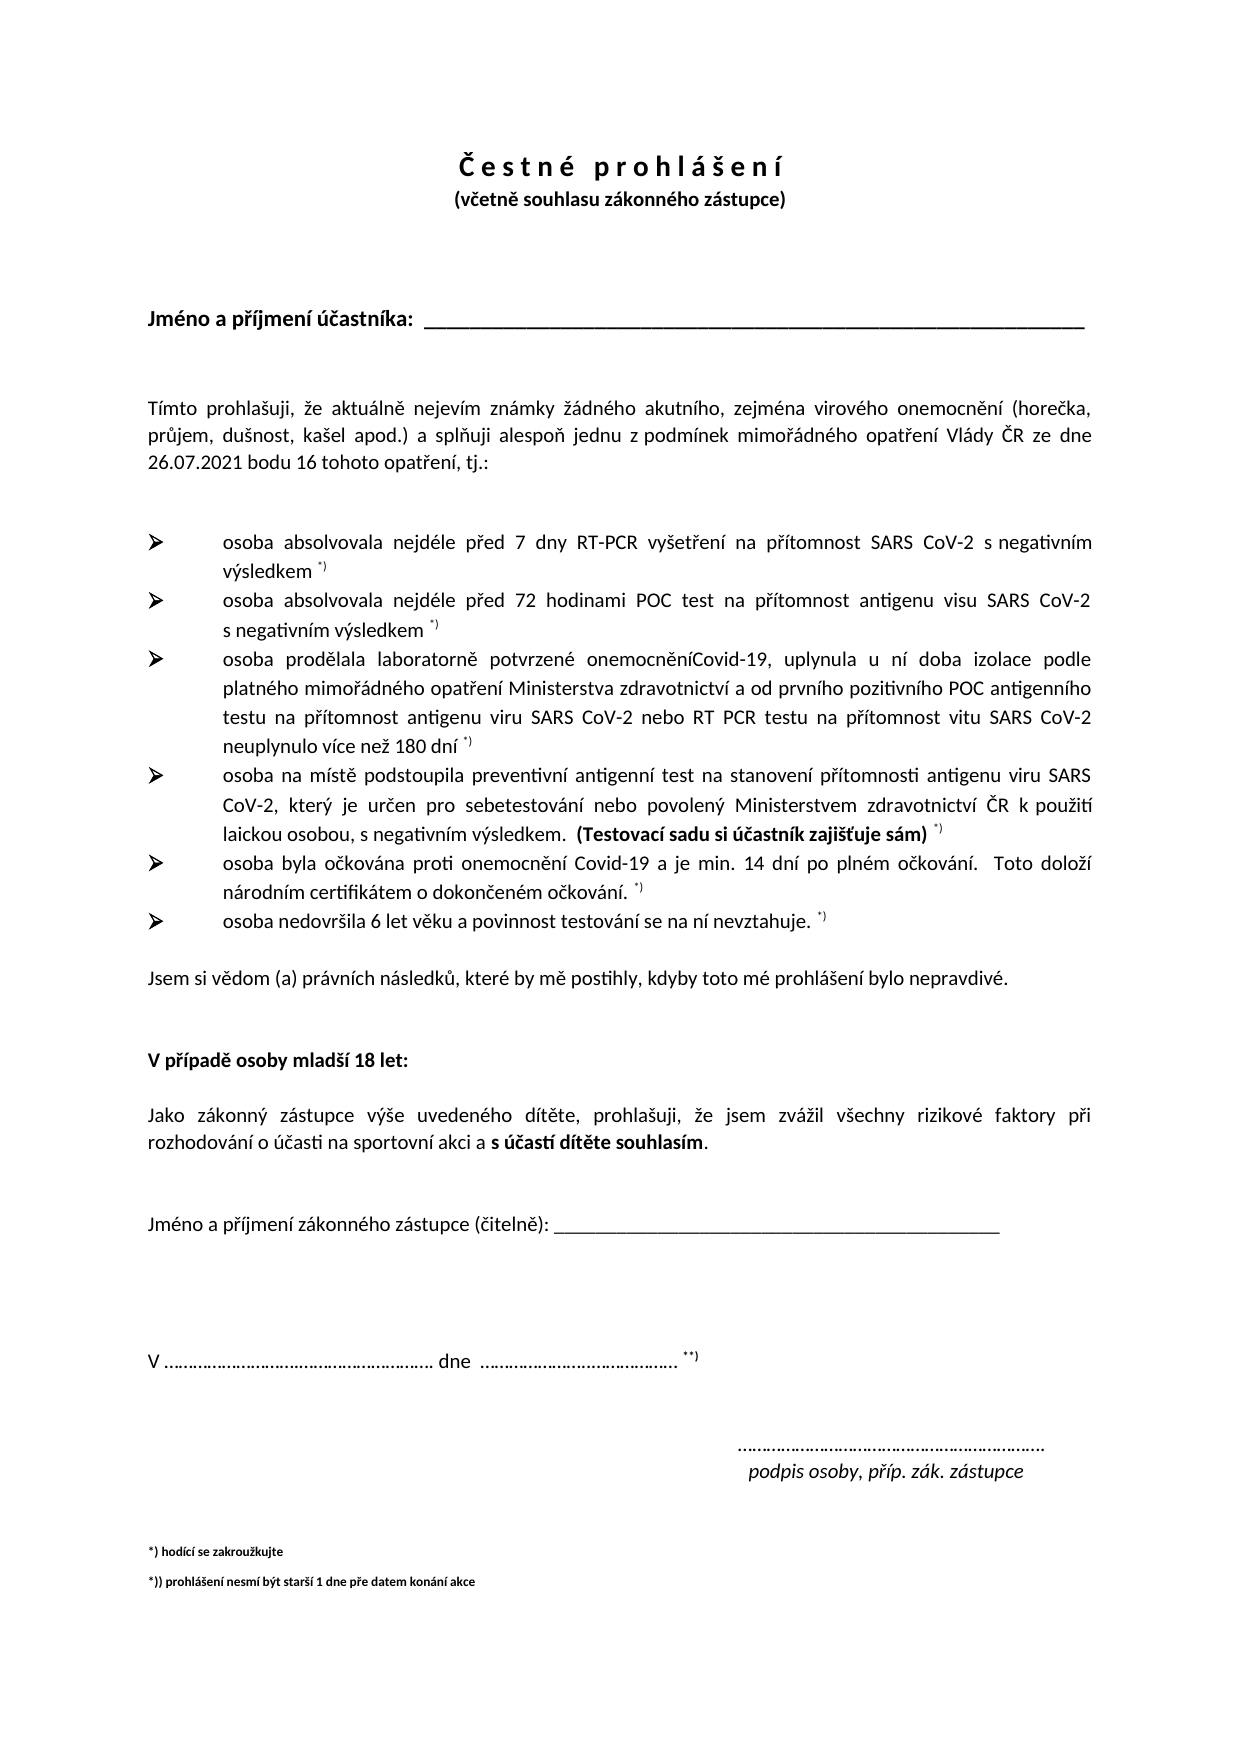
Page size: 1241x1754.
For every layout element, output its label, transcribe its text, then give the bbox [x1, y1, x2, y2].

list osoba absolvovala nejdéle před 7 dny RT-PCR vyšetření na přítomnost SARS CoV-2 s negativním výsledkem *) [148, 529, 1093, 584]
text Jsem si vědom (a) právních následků, které by mě postihly, kdyby toto mé prohlášení bylo nepravdivé. [148, 965, 1093, 990]
list osoba nedovršila 6 let věku a povinnost testování se na ní nevztahuje. *) [148, 908, 1093, 934]
text Č e s t n é p r o h l á š e n í [148, 148, 1093, 183]
text V případě osoby mladší 18 let: [148, 1047, 1093, 1073]
text V ……………………….………………………. dne …………………..……………… **) [148, 1348, 1093, 1374]
list osoba na místě podstoupila preventivní antigenní test na stanovení přítomnosti antigenu viru SARS CoV-2, který je určen pro sebetestování nebo povolený Ministerstvem zdravotnictví ČR k použití laickou osobou, s negativním výsledkem. (Testovací sadu si účastník zajišťuje sám) *) [148, 763, 1093, 846]
list osoba byla očkována proti onemocnění Covid-19 a je min. 14 dní po plném očkování. Toto doloží národním certifikátem o dokončeném očkování. *) [148, 850, 1093, 905]
text podpis osoby, příp. zák. zástupce [590, 1458, 1093, 1483]
text *)) prohlášení nesmí být starší 1 dne pře datem konání akce [148, 1573, 1093, 1601]
text ………………………………………………………. [664, 1431, 1093, 1456]
text Jméno a příjmení zákonného zástupce (čitelně): ___________________________________________ [148, 1212, 1093, 1237]
text (včetně souhlasu zákonného zástupce) [148, 186, 1093, 211]
list osoba absolvovala nejdéle před 72 hodinami POC test na přítomnost antigenu visu SARS CoV-2 s negativním výsledkem *) [148, 588, 1093, 642]
text Jako zákonný zástupce výše uvedeného dítěte, prohlašuji, že jsem zvážil všechny rizikové faktory při rozhodování o účasti na sportovní akci a s účastí dítěte souhlasím. [148, 1102, 1093, 1155]
text Jméno a příjmení účastníka: __________________________________________________________ [148, 304, 1093, 332]
list osoba prodělala laboratorně potvrzené onemocněníCovid-19, uplynula u ní doba izolace podle platného mimořádného opatření Ministerstva zdravotnictví a od prvního pozitivního POC antigenního testu na přítomnost antigenu viru SARS CoV-2 nebo RT PCR testu na přítomnost vitu SARS CoV-2 neuplynulo více než 180 dní *) [148, 646, 1093, 759]
text Tímto prohlašuji, že aktuálně nejevím známky žádného akutního, zejména virového onemocnění (horečka, průjem, dušnost, kašel apod.) a splňuji alespoň jednu z podmínek mimořádného opatření Vlády ČR ze dne 26.07.2021 bodu 16 tohoto opatření, tj.: [148, 395, 1093, 475]
text *) hodící se zakroužkujte [148, 1543, 1093, 1571]
